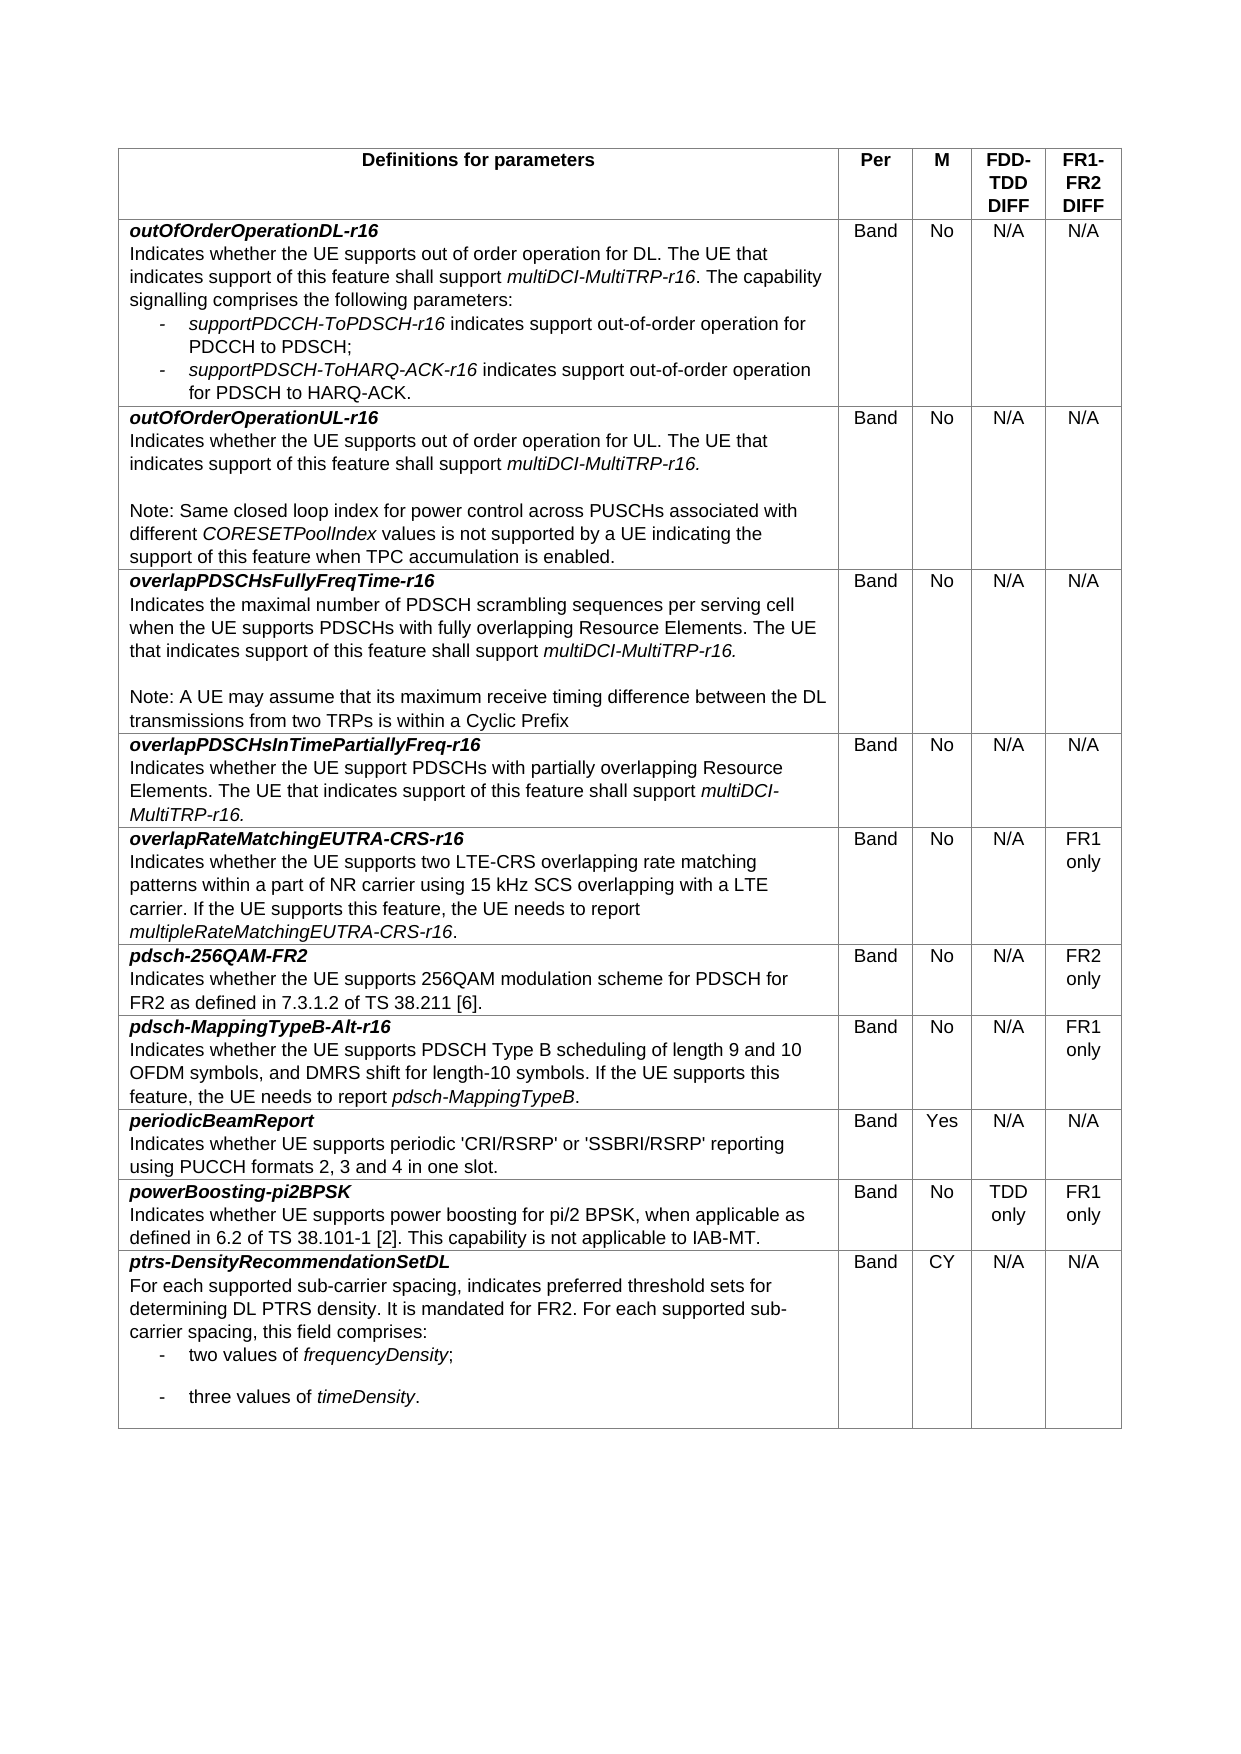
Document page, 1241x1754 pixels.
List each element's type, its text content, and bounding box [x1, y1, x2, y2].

table_cell Band [839, 945, 912, 1015]
table_cell Band [839, 1180, 912, 1250]
table_cell CY [913, 1251, 971, 1428]
table_cell No [913, 828, 971, 944]
table_cell No [913, 570, 971, 733]
table_header Per [839, 149, 912, 218]
table_cell N/A [972, 1110, 1045, 1179]
table_cell N/A [972, 734, 1045, 827]
table_cell Yes [913, 1110, 971, 1179]
table_cell No [913, 1180, 971, 1250]
table_cell FR1 only [1046, 1180, 1121, 1250]
table_cell Band [839, 407, 912, 569]
table_cell pdsch-256QAM-FR2 Indicates whether the UE supports 256QAM modulation scheme for PDSCH for FR2 as defined in 7.3.1.2 of TS 38.211 [6]. [119, 945, 838, 1015]
table_cell FR1 only [1046, 828, 1121, 944]
table_cell Band [839, 1016, 912, 1109]
table_cell FR1 only [1046, 1016, 1121, 1109]
table_cell Band [839, 570, 912, 733]
table_cell ptrs-DensityRecommendationSetDL For each supported sub-carrier spacing, indicates preferred threshold sets for determining DL PTRS density. It is mandated for FR2. For each supported sub-carrier spacing, this field comprises: - two values of frequencyDensity; - three values of timeDensity. [119, 1251, 838, 1428]
table_cell outOfOrderOperationUL-r16 Indicates whether the UE supports out of order operation for UL. The UE that indicates support of this feature shall support multiDCI-MultiTRP-r16. Note: Same closed loop index for power control across PUSCHs associated with different CORESETPoolIndex values is not supported by a UE indicating the support of this feature when TPC accumulation is enabled. [119, 407, 838, 569]
table_cell N/A [972, 1016, 1045, 1109]
table_cell N/A [1046, 220, 1121, 406]
table_cell powerBoosting-pi2BPSK Indicates whether UE supports power boosting for pi/2 BPSK, when applicable as defined in 6.2 of TS 38.101-1 [2]. This capability is not applicable to IAB-MT. [119, 1180, 838, 1250]
table_cell No [913, 734, 971, 827]
table_cell N/A [1046, 734, 1121, 827]
table_cell Band [839, 1110, 912, 1179]
table_cell outOfOrderOperationDL-r16 Indicates whether the UE supports out of order operation for DL. The UE that indicates support of this feature shall support multiDCI-MultiTRP-r16. The capability signalling comprises the following parameters: - supportPDCCH-ToPDSCH-r16 indicates support out-of-order operation for PDCCH to PDSCH; - supportPDSCH-ToHARQ-ACK-r16 indicates support out-of-order operation for PDSCH to HARQ-ACK. [119, 220, 838, 406]
table_cell N/A [972, 1251, 1045, 1428]
table_cell Band [839, 220, 912, 406]
table_cell No [913, 945, 971, 1015]
table_cell N/A [972, 570, 1045, 733]
table_cell pdsch-MappingTypeB-Alt-r16 Indicates whether the UE supports PDSCH Type B scheduling of length 9 and 10 OFDM symbols, and DMRS shift for length-10 symbols. If the UE supports this feature, the UE needs to report pdsch-MappingTypeB. [119, 1016, 838, 1109]
table_cell N/A [972, 220, 1045, 406]
table_cell overlapPDSCHsInTimePartiallyFreq-r16 Indicates whether the UE support PDSCHs with partially overlapping Resource Elements. The UE that indicates support of this feature shall support multiDCI-MultiTRP-r16. [119, 734, 838, 827]
table_cell periodicBeamReport Indicates whether UE supports periodic 'CRI/RSRP' or 'SSBRI/RSRP' reporting using PUCCH formats 2, 3 and 4 in one slot. [119, 1110, 838, 1179]
table_header Definitions for parameters [119, 149, 838, 218]
table_cell Band [839, 734, 912, 827]
table_header FDD-TDD DIFF [972, 149, 1045, 218]
table_cell FR2 only [1046, 945, 1121, 1015]
table_cell N/A [1046, 1110, 1121, 1179]
table_cell No [913, 1016, 971, 1109]
table_cell No [913, 220, 971, 406]
table_cell Band [839, 828, 912, 944]
table_cell N/A [972, 828, 1045, 944]
table_cell Band [839, 1251, 912, 1428]
table_cell N/A [972, 945, 1045, 1015]
table_cell N/A [972, 407, 1045, 569]
table_cell overlapRateMatchingEUTRA-CRS-r16 Indicates whether the UE supports two LTE-CRS overlapping rate matching patterns within a part of NR carrier using 15 kHz SCS overlapping with a LTE carrier. If the UE supports this feature, the UE needs to report multipleRateMatchingEUTRA-CRS-r16. [119, 828, 838, 944]
table_cell TDD only [972, 1180, 1045, 1250]
table_header M [913, 149, 971, 218]
table_header FR1-FR2 DIFF [1046, 149, 1121, 218]
table_cell N/A [1046, 1251, 1121, 1428]
table_cell N/A [1046, 570, 1121, 733]
table_cell N/A [1046, 407, 1121, 569]
table_cell overlapPDSCHsFullyFreqTime-r16 Indicates the maximal number of PDSCH scrambling sequences per serving cell when the UE supports PDSCHs with fully overlapping Resource Elements. The UE that indicates support of this feature shall support multiDCI-MultiTRP-r16. Note: A UE may assume that its maximum receive timing difference between the DL transmissions from two TRPs is within a Cyclic Prefix [119, 570, 838, 733]
table_cell No [913, 407, 971, 569]
